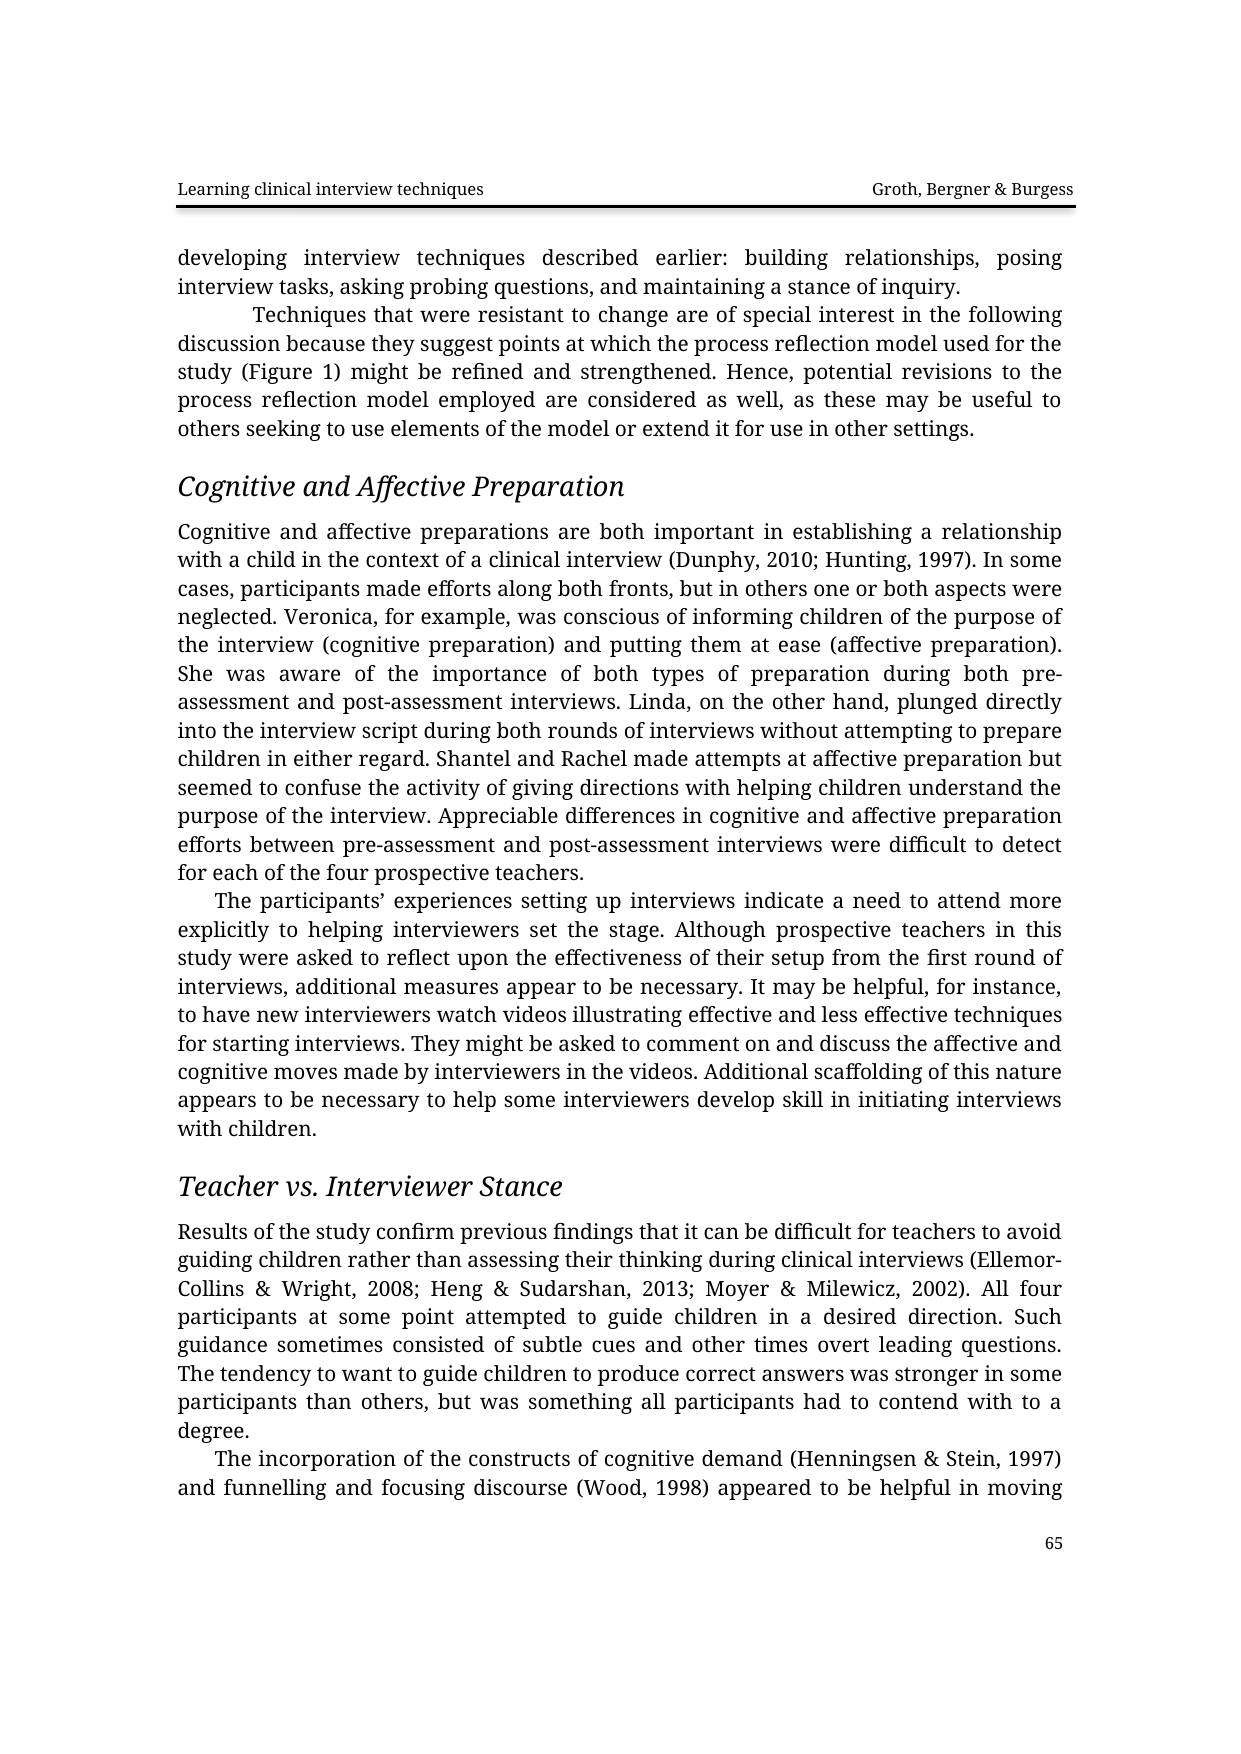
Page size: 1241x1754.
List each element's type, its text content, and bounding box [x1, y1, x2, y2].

subtitle Cognitive and Affective Preparation [177, 467, 1063, 504]
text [177, 243, 1063, 300]
text Results of the study confirm previous findings that it can be difficult for teachers to avoid guiding children rather than assessing their thinking during clinical interviews (Ellemor-Collins & Wright, 2008; Heng & Sudarshan, 2013; Moyer & Milewicz, 2002). All four participants at some point attempted to guide children in a desired direction. Such guidance sometimes consisted of subtle cues and other times overt leading questions. The tendency to want to guide children to produce correct answers was stronger in some participants than others, but was something all participants had to contend with to a degree. [177, 1217, 1063, 1444]
text The participants’ experiences setting up interviews indicate a need to attend more explicitly to helping interviewers set the stage. Although prospective teachers in this study were asked to reflect upon the effectiveness of their setup from the first round of interviews, additional measures appear to be necessary. It may be helpful, for instance, to have new interviewers watch videos illustrating effective and less effective techniques for starting interviews. They might be asked to comment on and discuss the affective and cognitive moves made by interviewers in the videos. Additional scaffolding of this nature appears to be necessary to help some interviewers develop skill in initiating interviews with children. [177, 887, 1063, 1142]
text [177, 1444, 1063, 1501]
text Techniques that were resistant to change are of special interest in the following discussion because they suggest points at which the process reflection model used for the study (Figure 1) might be refined and strengthened. Hence, potential revisions to the process reflection model employed are considered as well, as these may be useful to others seeking to use elements of the model or extend it for use in other settings. [177, 300, 1063, 442]
subtitle Teacher vs. Interviewer Stance [177, 1167, 1063, 1204]
text Cognitive and affective preparations are both important in establishing a relationship with a child in the context of a clinical interview (Dunphy, 2010; Hunting, 1997). In some cases, participants made efforts along both fronts, but in others one or both aspects were neglected. Veronica, for example, was conscious of informing children of the purpose of the interview (cognitive preparation) and putting them at ease (affective preparation). She was aware of the importance of both types of preparation during both pre-assessment and post-assessment interviews. Linda, on the other hand, plunged directly into the interview script during both rounds of interviews without attempting to prepare children in either regard. Shantel and Rachel made attempts at affective preparation but seemed to confuse the activity of giving directions with helping children understand the purpose of the interview. Appreciable differences in cognitive and affective preparation efforts between pre-assessment and post-assessment interviews were difficult to detect for each of the four prospective teachers. [177, 517, 1063, 887]
